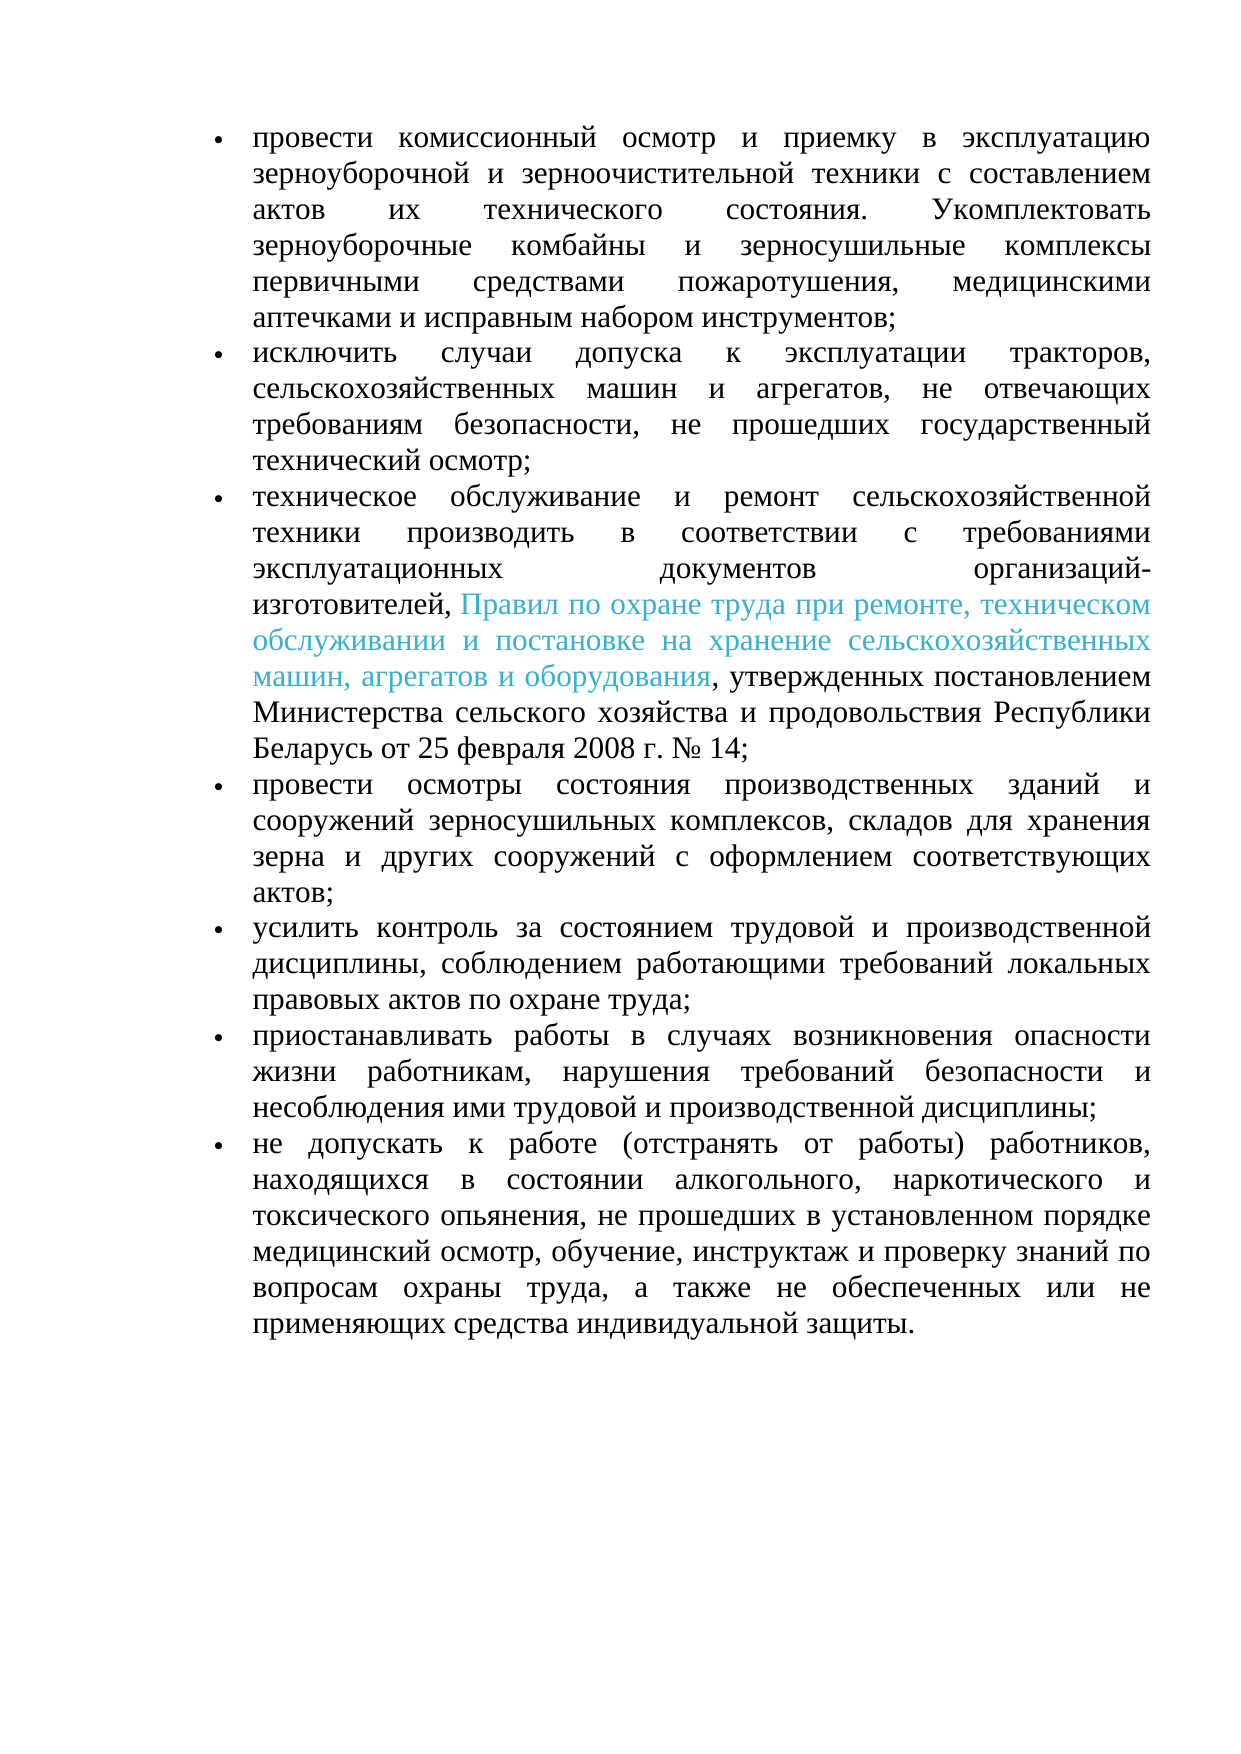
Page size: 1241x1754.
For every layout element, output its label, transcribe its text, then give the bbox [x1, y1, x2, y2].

list провести комиссионный осмотр и приемку в эксплуатацию зерноуборочной и зерноочистительной техники с составлением актов их технического состояния. Укомплектовать зерноуборочные комбайны и зерносушильные комплексы первичными средствами пожаротушения, медицинскими аптечками и исправным набором инструментов; [215, 118, 1152, 334]
list техническое обслуживание и ремонт сельскохозяйственной техники производить в соответствии с требованиями эксплуатационных документов организаций-изготовителей, Правил по охране труда при ремонте, техническом обслуживании и постановке на хранение сельскохозяйственных машин, агрегатов и оборудования, утвержденных постановлением Министерства сельского хозяйства и продовольствия Республики Беларусь от 25 февраля 2008 г. № 14; [215, 477, 1152, 765]
list провести осмотры состояния производственных зданий и сооружений зерносушильных комплексов, складов для хранения зерна и других сооружений с оформлением соответствующих актов; [215, 765, 1152, 909]
list усилить контроль за состоянием трудовой и производственной дисциплины, соблюдением работающими требований локальных правовых актов по охране труда; [215, 909, 1152, 1017]
list исключить случаи допуска к эксплуатации тракторов, сельскохозяйственных машин и агрегатов, не отвечающих требованиям безопасности, не прошедших государственный технический осмотр; [215, 334, 1152, 477]
list не допускать к работе (отстранять от работы) работников, находящихся в состоянии алкогольного, наркотического и токсического опьянения, не прошедших в установленном порядке медицинский осмотр, обучение, инструктаж и проверку знаний по вопросам охраны труда, а также не обеспеченных или не применяющих средства индивидуальной защиты. [215, 1124, 1152, 1340]
list приостанавливать работы в случаях возникновения опасности жизни работникам, нарушения требований безопасности и несоблюдения ими трудовой и производственной дисциплины; [215, 1017, 1152, 1124]
